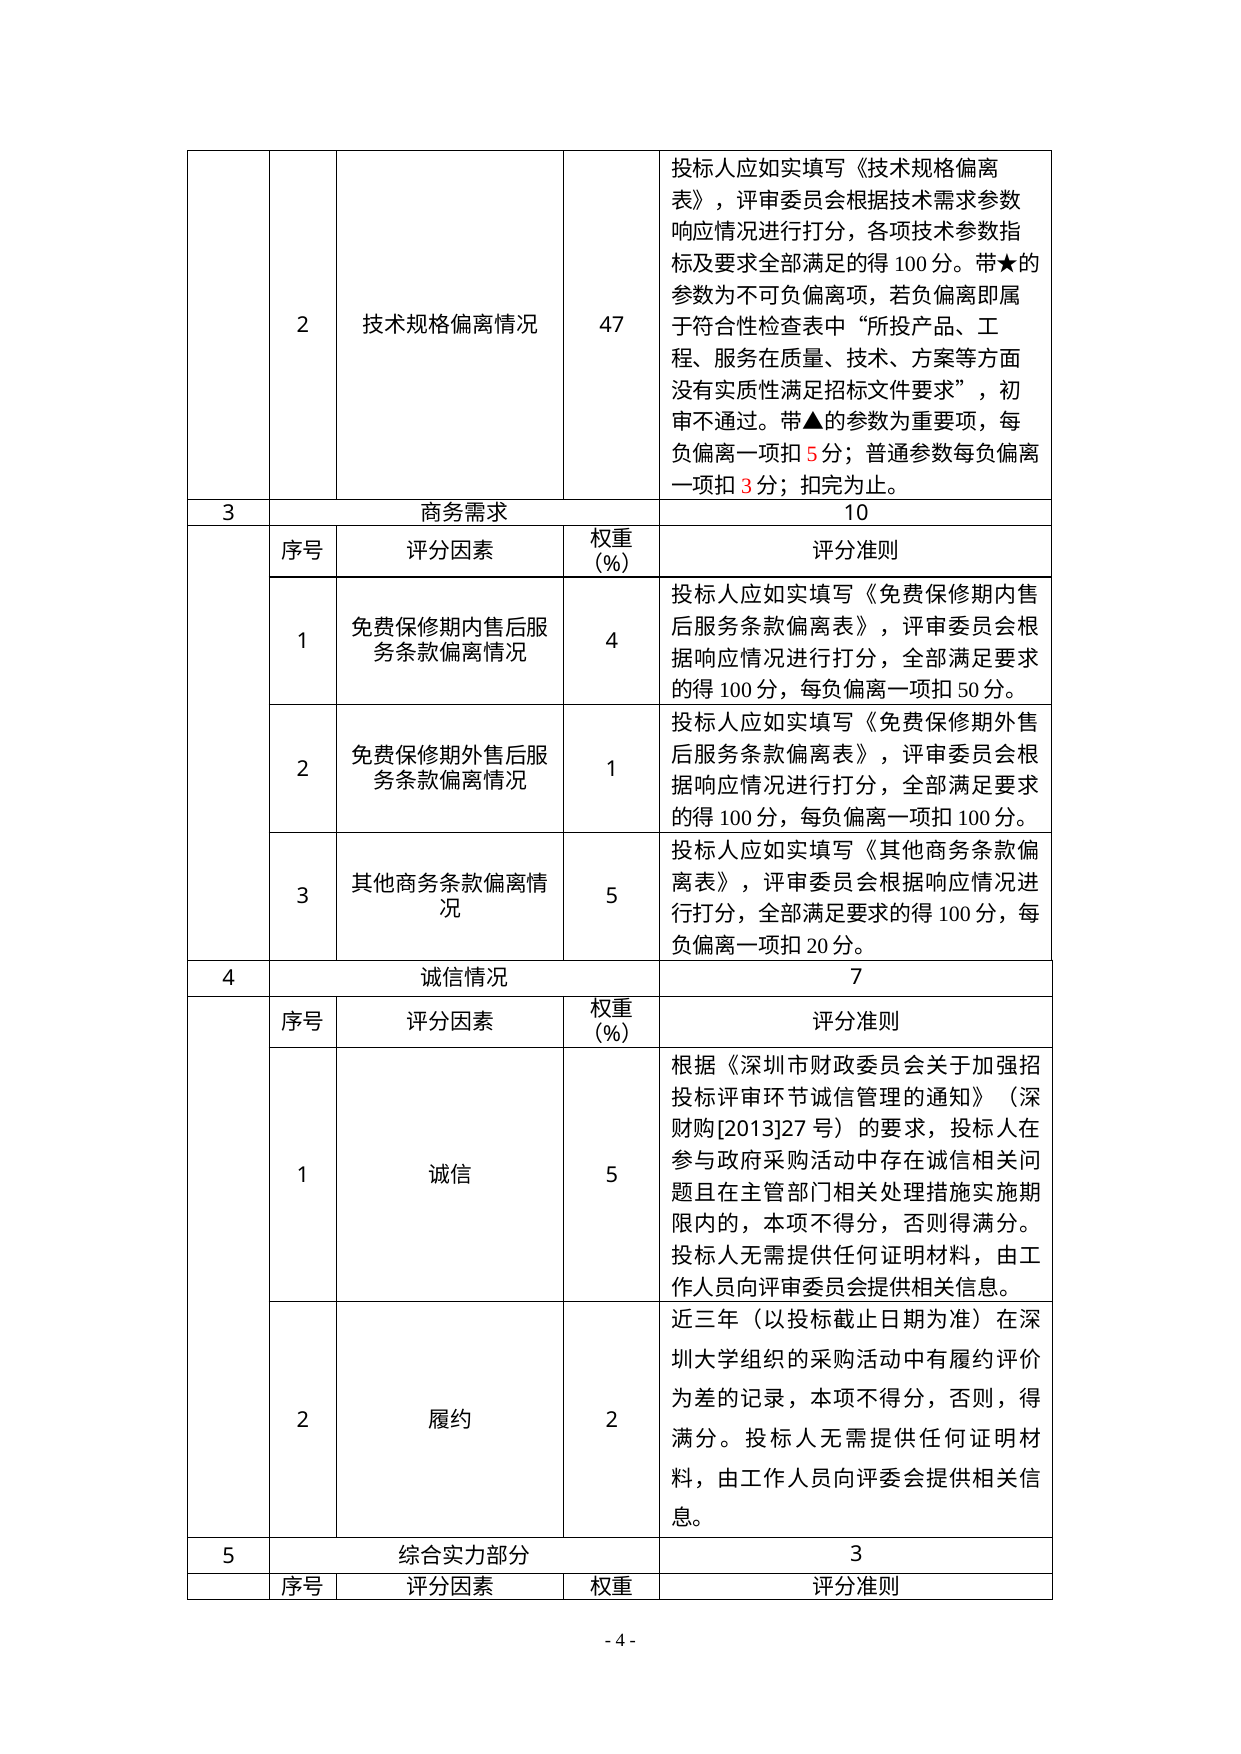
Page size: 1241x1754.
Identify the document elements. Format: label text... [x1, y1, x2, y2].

table_cell 评分因素 [337, 526, 563, 576]
table_cell 5 [564, 833, 659, 959]
table_cell 评分因素 [337, 1574, 563, 1599]
table_cell 3 [188, 500, 269, 525]
table_cell 序号 [270, 1574, 336, 1599]
table_cell 3 [660, 1538, 1052, 1573]
table_cell 商务需求 [270, 500, 659, 525]
table_cell 2 [270, 705, 336, 832]
table_cell 5 [564, 1048, 659, 1301]
table_cell 1 [564, 705, 659, 832]
table_cell 5 [188, 1538, 269, 1573]
table_cell [188, 997, 269, 1537]
table_cell 评分准则 [660, 526, 1051, 576]
table_cell 评分因素 [337, 997, 563, 1047]
table_cell 投标人应如实填写《技术规格偏离表》，评审委员会根据技术需求参数响应情况进行打分，各项技术参数指标及要求全部满足的得100分。带★的参数为不可负偏离项，若负偏离即属于符合性检查表中“所投产品、工程、服务在质量、技术、方案等方面没有实质性满足招标文件要求”，初审不通过。带▲的参数为重要项，每负偏离一项扣5分；普通参数每负偏离一项扣3分；扣完为止。 [660, 151, 1051, 499]
table_cell 近三年（以投标截止日期为准）在深圳大学组织的采购活动中有履约评价为差的记录，本项不得分，否则，得满分。投标人无需提供任何证明材料，由工作人员向评委会提供相关信息。 [660, 1302, 1052, 1537]
table_cell 10 [660, 500, 1051, 525]
table_cell 诚信情况 [270, 961, 659, 996]
table_cell 2 [564, 1302, 659, 1537]
table_cell 权重 （%） [564, 526, 659, 576]
table_cell 4 [188, 961, 269, 996]
table_cell 1 [270, 1048, 336, 1301]
table_cell 2 [270, 151, 336, 499]
table_cell 免费保修期外售后服务条款偏离情况 [337, 705, 563, 832]
table_cell 评分准则 [660, 997, 1052, 1047]
table_cell 1 [270, 578, 336, 704]
table_cell 诚信 [337, 1048, 563, 1301]
table_cell 投标人应如实填写《免费保修期外售后服务条款偏离表》，评审委员会根据响应情况进行打分，全部满足要求的得100分，每负偏离一项扣100分。 [660, 705, 1051, 832]
table_cell 履约 [337, 1302, 563, 1537]
table_cell 47 [564, 151, 659, 499]
table_cell 免费保修期内售后服务条款偏离情况 [337, 578, 563, 704]
table_cell 序号 [270, 526, 336, 576]
table_cell 综合实力部分 [270, 1538, 659, 1573]
table_cell 技术规格偏离情况 [337, 151, 563, 499]
table_cell 投标人应如实填写《其他商务条款偏离表》，评审委员会根据响应情况进行打分，全部满足要求的得100分，每负偏离一项扣20分。 [660, 833, 1051, 959]
table_cell 权重 （%） [564, 997, 659, 1047]
table_cell 其他商务条款偏离情况 [337, 833, 563, 959]
table_cell [188, 1574, 269, 1599]
table_cell 根据《深圳市财政委员会关于加强招投标评审环节诚信管理的通知》（深财购[2013]27号）的要求，投标人在参与政府采购活动中存在诚信相关问题且在主管部门相关处理措施实施期限内的，本项不得分，否则得满分。投标人无需提供任何证明材料，由工作人员向评审委员会提供相关信息。 [660, 1048, 1052, 1301]
table_cell [188, 526, 269, 959]
table_cell 4 [564, 578, 659, 704]
table_cell 权重 （%） [564, 1574, 659, 1599]
table_cell 3 [270, 833, 336, 959]
table_cell 评分准则 [660, 1574, 1052, 1599]
table_cell 7 [660, 961, 1052, 996]
table_cell 投标人应如实填写《免费保修期内售后服务条款偏离表》，评审委员会根据响应情况进行打分，全部满足要求的得100分，每负偏离一项扣50分。 [660, 578, 1051, 704]
table_cell 2 [270, 1302, 336, 1537]
table_cell 序号 [270, 997, 336, 1047]
